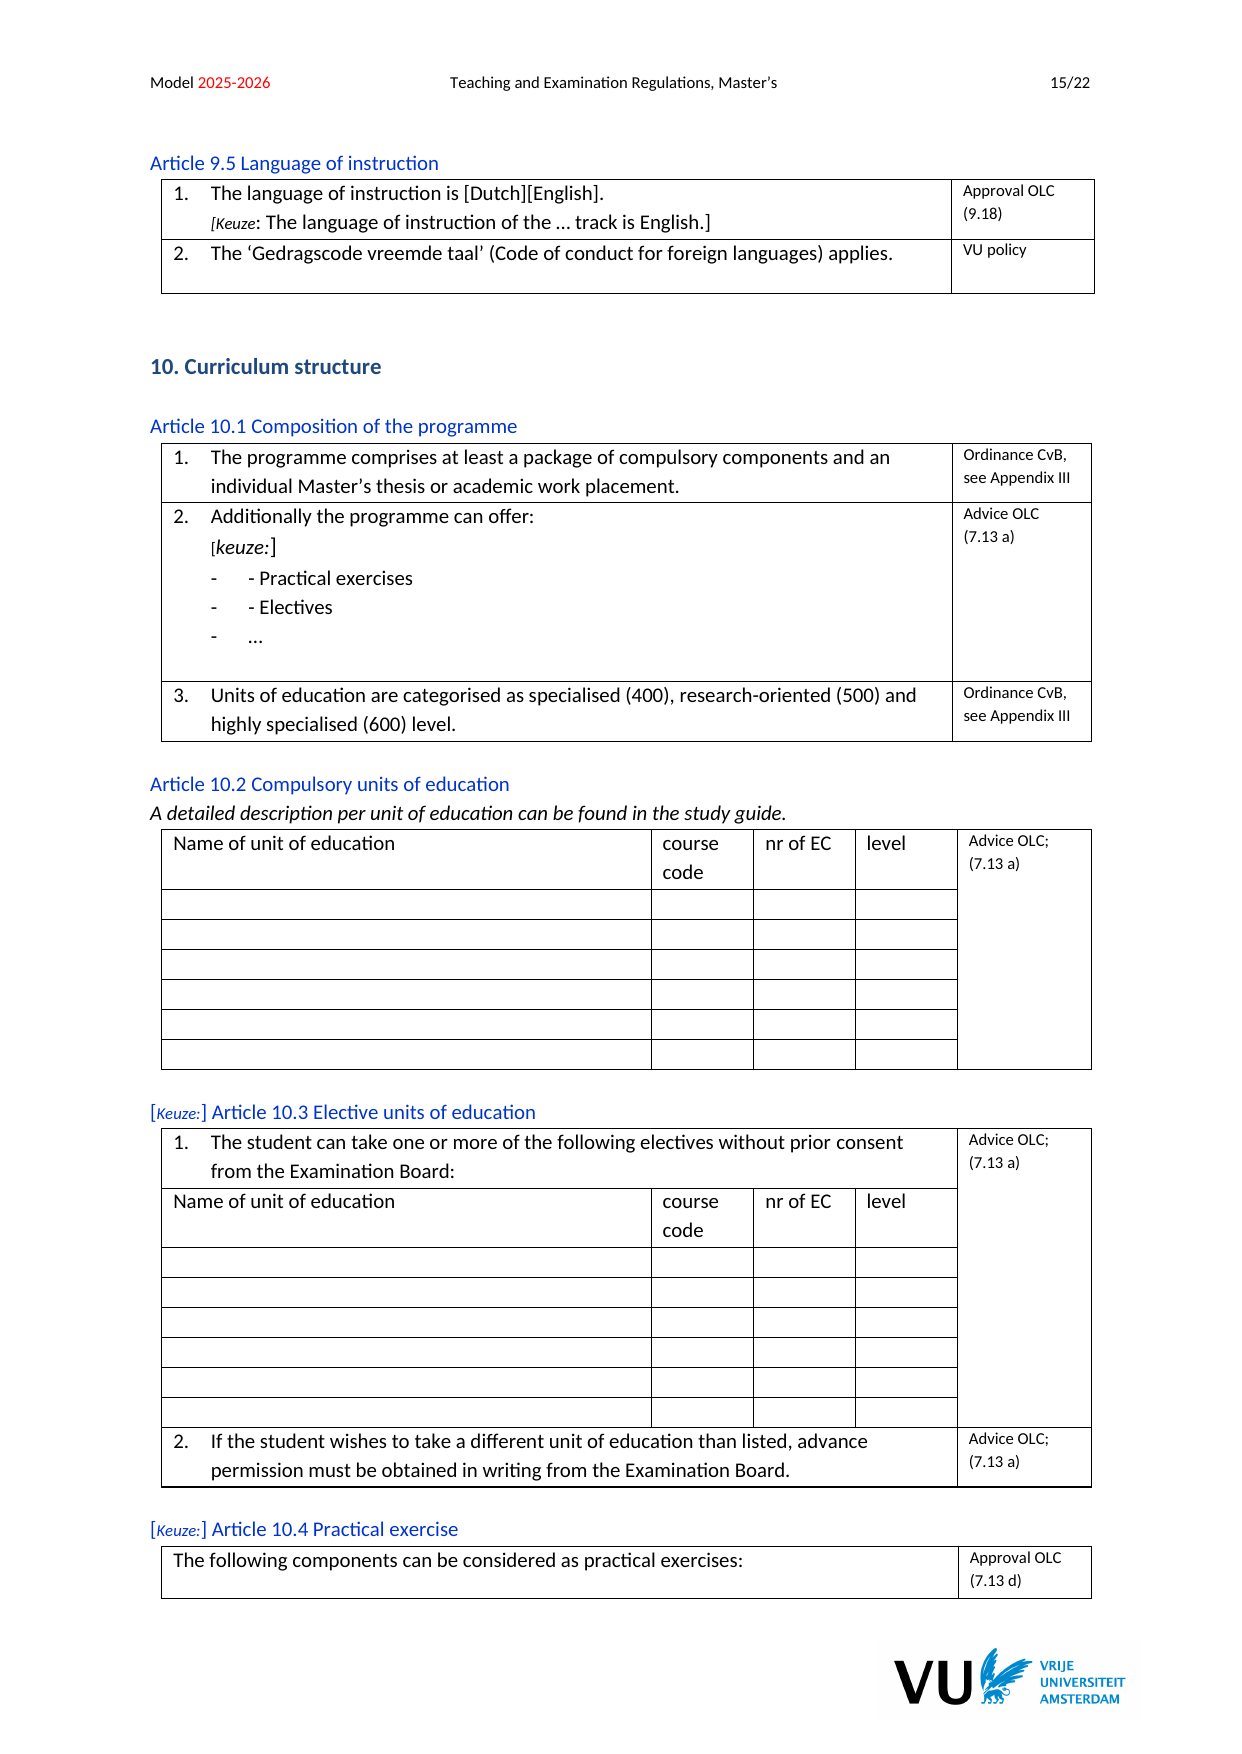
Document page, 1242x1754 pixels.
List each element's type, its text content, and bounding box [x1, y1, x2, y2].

table_cell [856, 1248, 957, 1277]
table_cell [162, 1278, 651, 1307]
table_header The language of instruction is [Dutch][English]. [Keuze: The language of instruction of the … track is English.] [162, 180, 951, 239]
table_cell [754, 1278, 855, 1307]
table_header The following components can be considered as practical exercises: [162, 1547, 958, 1598]
table_cell [652, 1010, 753, 1039]
table_cell [856, 1308, 957, 1337]
table_cell [754, 920, 855, 949]
table_cell [162, 1398, 651, 1427]
table_cell nr of EC [754, 1189, 855, 1247]
table_cell [652, 1040, 753, 1069]
table_cell The ‘Gedragscode vreemde taal’ (Code of conduct for foreign languages) applies. [162, 240, 951, 293]
table_cell [652, 890, 753, 919]
table_cell [162, 1010, 651, 1039]
table_cell If the student wishes to take a different unit of education than listed, advance permission must be obtained in writing from the Examination Board. [162, 1428, 957, 1486]
table_cell [754, 1368, 855, 1397]
picture [877, 1641, 1142, 1721]
table_header Approval OLC (9.18) [952, 180, 1094, 239]
table_cell [856, 1278, 957, 1307]
table_cell [754, 1010, 855, 1039]
table_cell level [856, 1189, 957, 1247]
table_cell Name of unit of education [162, 1189, 651, 1247]
table_cell Ordinance CvB, see Appendix III [953, 682, 1091, 741]
table_cell [162, 1248, 651, 1277]
table_cell [754, 980, 855, 1009]
table_cell [162, 980, 651, 1009]
table_cell [856, 1040, 957, 1069]
subtitle 10. Curriculum structure [150, 352, 1092, 380]
table_header course code [652, 830, 753, 889]
table_header Name of unit of education [162, 830, 651, 889]
table_cell [754, 1248, 855, 1277]
table_cell [162, 1040, 651, 1069]
table_cell [754, 1040, 855, 1069]
table_cell [754, 1338, 855, 1367]
table_header level [856, 830, 957, 889]
table_header Advice OLC; (7.13 a) [958, 1129, 1091, 1427]
table_header nr of EC [754, 830, 855, 889]
table_cell [856, 1398, 957, 1427]
table_cell [856, 890, 957, 919]
table_header The programme comprises at least a package of compulsory components and an individual Master’s thesis or academic work placement. [162, 444, 952, 502]
table_cell [856, 1368, 957, 1397]
table_cell [652, 1338, 753, 1367]
table_cell [162, 890, 651, 919]
subtitle [Keuze:] Article 10.4 Practical exercise [150, 1517, 1092, 1542]
table_cell [856, 920, 957, 949]
table_cell VU policy [952, 240, 1094, 293]
table_cell [652, 920, 753, 949]
table_cell [162, 1368, 651, 1397]
table_cell [754, 1398, 855, 1427]
table_cell [754, 950, 855, 979]
table_cell [162, 1308, 651, 1337]
table_cell [652, 1368, 753, 1397]
table_cell [652, 1398, 753, 1427]
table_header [959, 1547, 1091, 1598]
table_header Ordinance CvB, see Appendix III [953, 444, 1091, 502]
table_cell course code [652, 1189, 753, 1247]
subtitle Article 10.1 Composition of the programme [150, 414, 1092, 439]
table_cell [652, 1278, 753, 1307]
table_cell [162, 950, 651, 979]
table_cell Advice OLC (7.13 a) [953, 503, 1091, 681]
subtitle Article 9.5 Language of instruction [150, 150, 1092, 175]
table_cell Units of education are categorised as specialised (400), research-oriented (500) and highly specialised (600) level. [162, 682, 952, 741]
table_cell [754, 890, 855, 919]
table_cell [856, 950, 957, 979]
table_cell [652, 950, 753, 979]
table_cell Advice OLC; (7.13 a) [958, 1428, 1091, 1486]
table_header The student can take one or more of the following electives without prior consent from the Examination Board: [162, 1129, 957, 1187]
table_cell [652, 1248, 753, 1277]
text A detailed description per unit of education can be found in the study guide. [150, 800, 1092, 825]
table_header Advice OLC; (7.13 a) [958, 830, 1091, 1069]
table_cell [162, 920, 651, 949]
subtitle [Keuze:] Article 10.3 Elective units of education [150, 1099, 1092, 1124]
table_cell [652, 980, 753, 1009]
table_cell [754, 1308, 855, 1337]
table_cell [856, 1010, 957, 1039]
table_cell Additionally the programme can offer: [keuze:] - Practical exercises - Electives … [162, 503, 952, 681]
table_cell [856, 980, 957, 1009]
table_cell [856, 1338, 957, 1367]
table_cell [652, 1308, 753, 1337]
table_cell [162, 1338, 651, 1367]
subtitle Article 10.2 Compulsory units of education [150, 771, 1092, 796]
